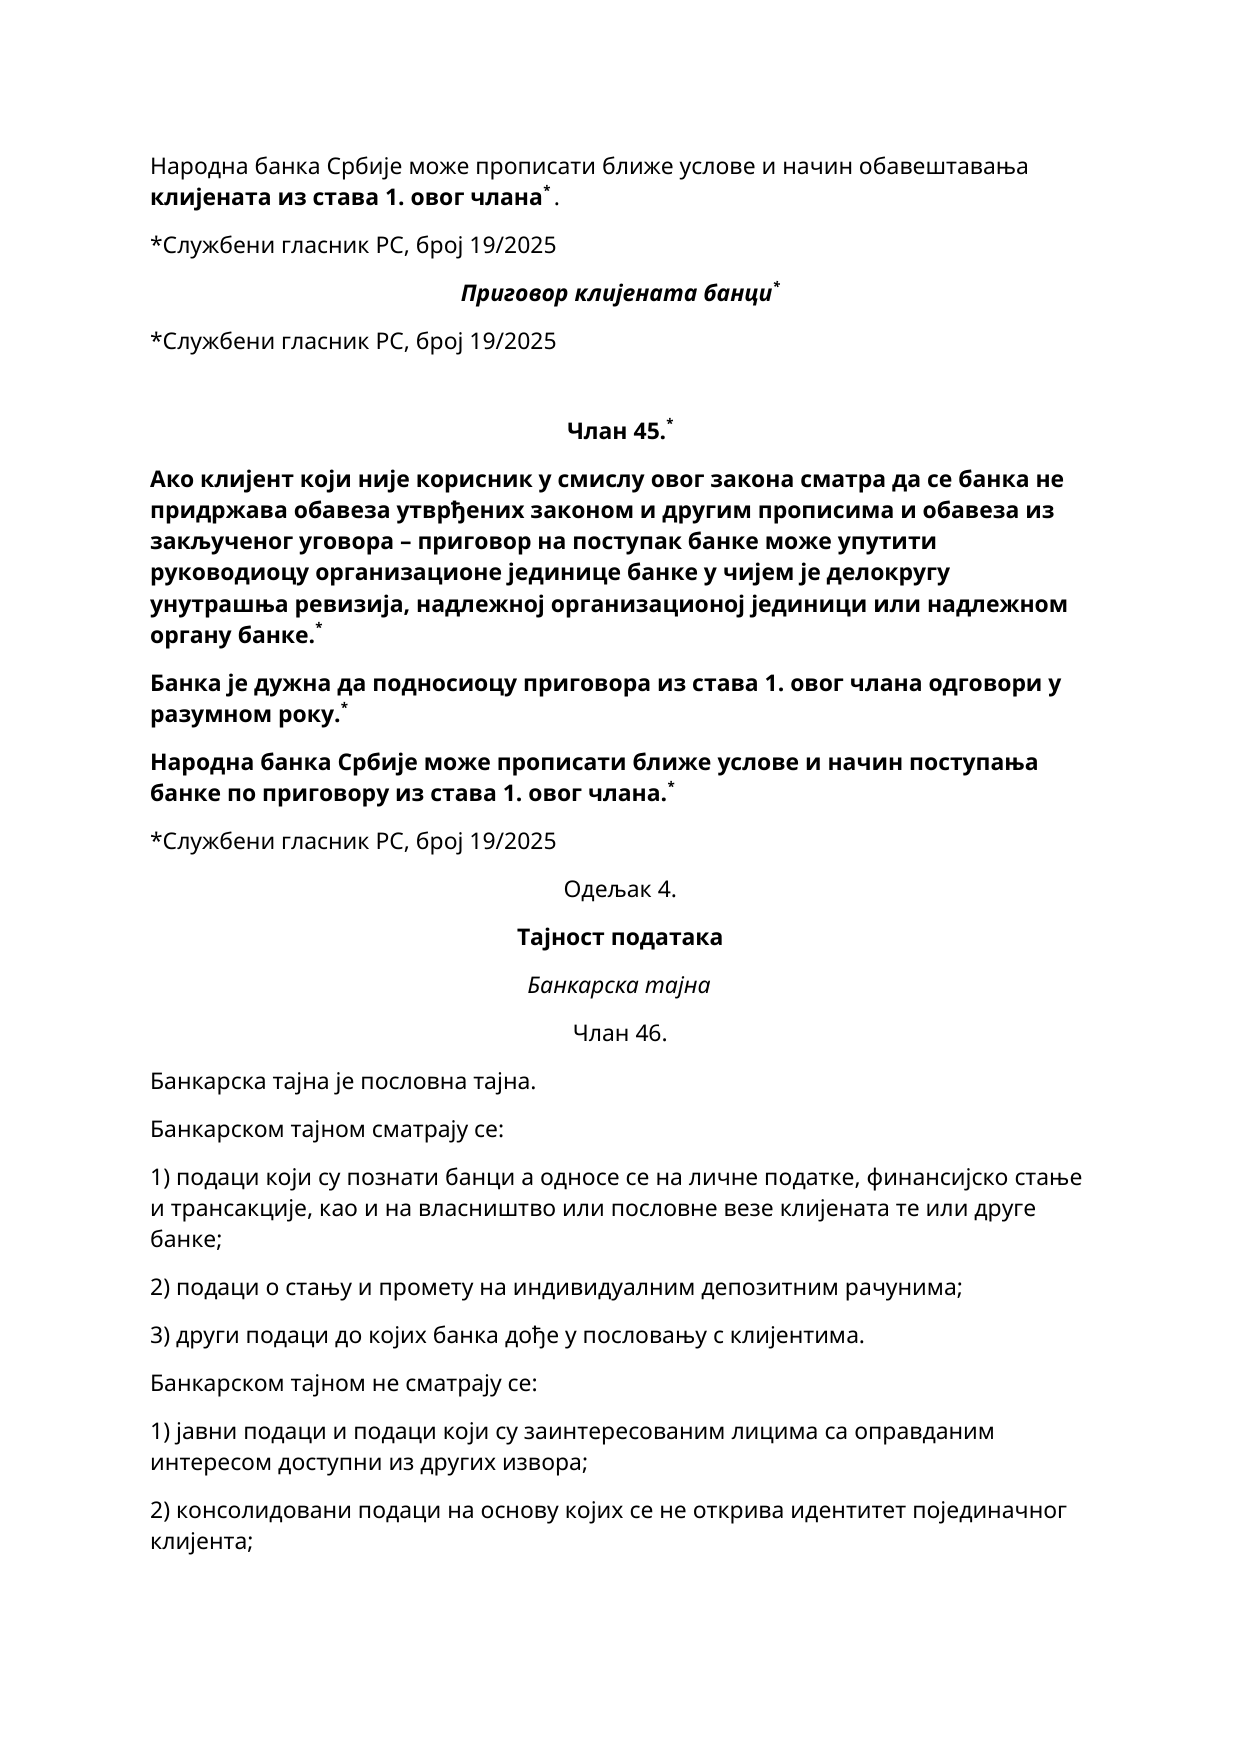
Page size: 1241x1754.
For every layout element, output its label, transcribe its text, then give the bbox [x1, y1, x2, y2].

text 1) подаци који су познати банци а односе се на личне податке, финансијско стање и трансакције, као и на власништво или пословне везе клијената те или друге банке; [150, 1160, 1090, 1254]
text Банкарском тајном не сматрају се: [150, 1367, 1090, 1398]
text Ако клијент који није корисник у смислу овог закона сматра да се банка не придржава обавеза утврђених законом и другим прописима и обавеза из закљученог уговора – приговор на поступак банке може упутити руководиоцу организационе јединице банке у чијем је делокругу унутрашња ревизија, надлежној организационој јединици или надлежном органу банке.* [150, 462, 1090, 650]
text Члан 45.* [150, 414, 1090, 446]
text Одељак 4. [150, 873, 1090, 904]
text *Службени гласник РС, број 19/2025 [150, 229, 1090, 260]
text 3) други подаци до којих банка дође у пословању с клијентима. [150, 1319, 1090, 1350]
text Народна банка Србије може прописати ближе услове и начин поступања банке по приговору из става 1. овог члана.* [150, 746, 1090, 808]
text Тајност података [150, 921, 1090, 952]
text *Службени гласник РС, број 19/2025 [150, 325, 1090, 356]
text Народна банка Србије може прописати ближе услове и начин обавештавања клијената из става 1. овог члана* . [150, 150, 1090, 212]
text Банкарска тајна [150, 969, 1090, 1000]
text Приговор клијената банци* [150, 277, 1090, 308]
text Банкарском тајном сматрају се: [150, 1112, 1090, 1144]
text 2) подаци о стању и промету на индивидуалним депозитним рачунима; [150, 1271, 1090, 1302]
text Банка је дужна да подносиоцу приговора из става 1. овог члана одговори у разумном року.* [150, 667, 1090, 729]
text Банкарска тајна је пословна тајна. [150, 1064, 1090, 1096]
text 2) консолидовани подаци на основу којих се не открива идентитет појединачног клијента; [150, 1494, 1090, 1556]
text Члан 46. [150, 1017, 1090, 1048]
text 1) јавни подаци и подаци који су заинтересованим лицима са оправданим интересом доступни из других извора; [150, 1414, 1090, 1477]
text *Службени гласник РС, број 19/2025 [150, 825, 1090, 856]
